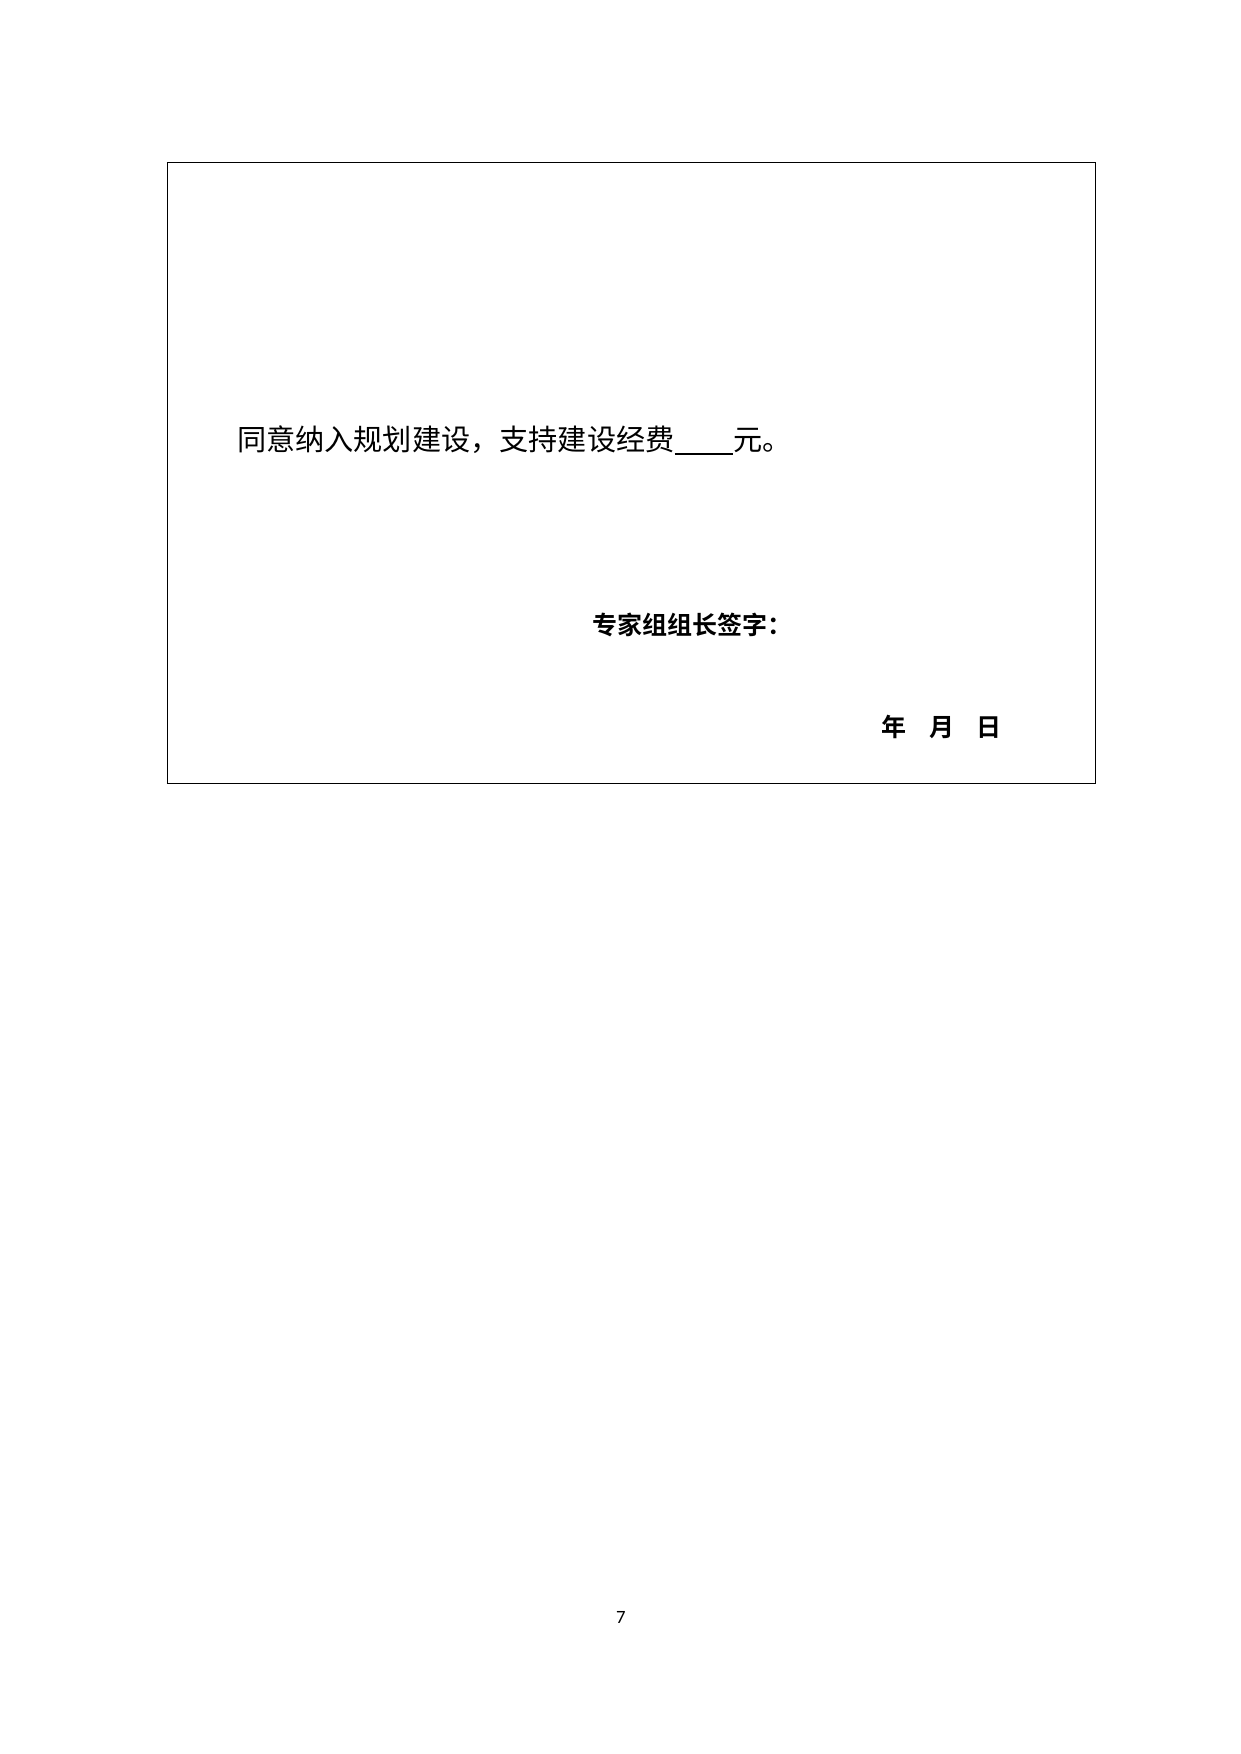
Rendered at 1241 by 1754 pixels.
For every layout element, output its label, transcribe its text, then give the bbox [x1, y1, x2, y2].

table_header 同意纳入规划建设，支持建设经费 元。 专家组组长签字： 年 月 日 [168, 163, 1095, 783]
